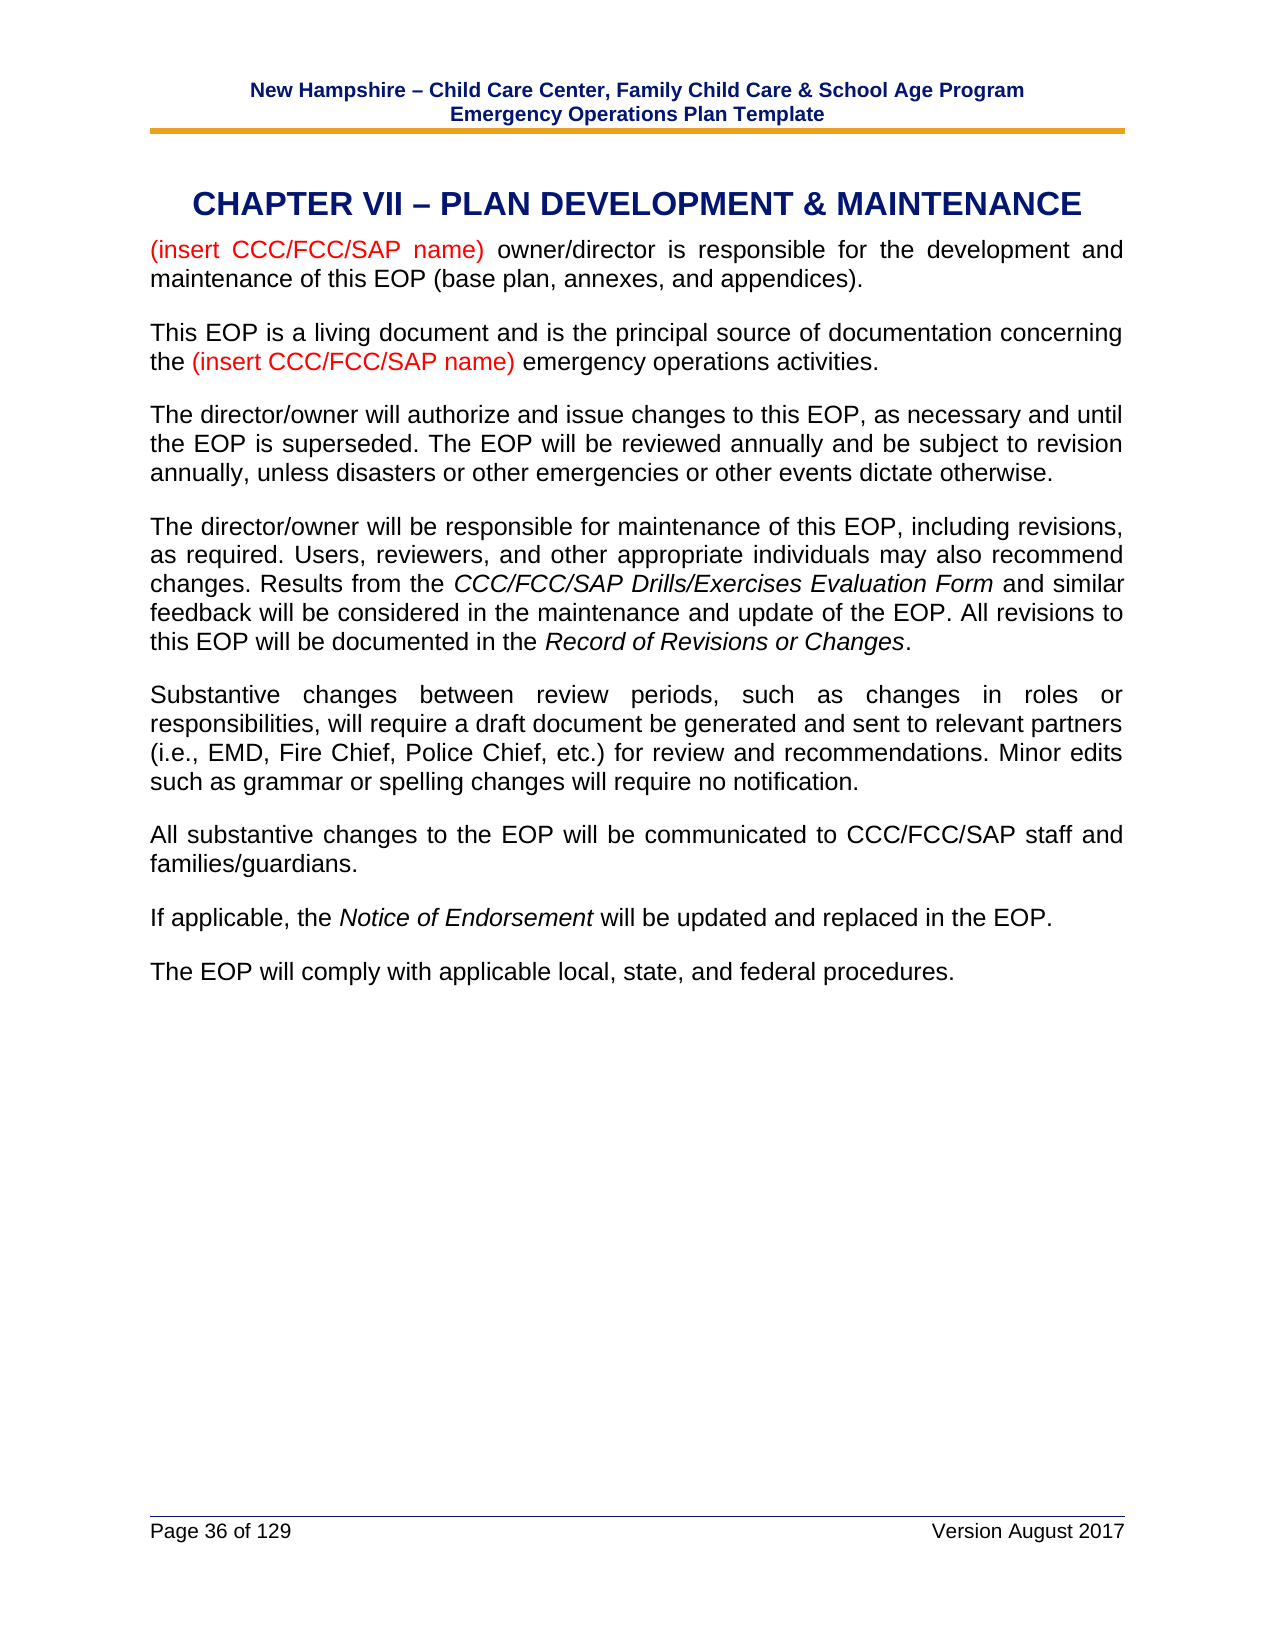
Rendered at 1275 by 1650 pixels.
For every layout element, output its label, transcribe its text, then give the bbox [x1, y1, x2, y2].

text If applicable, the Notice of Endorsement will be updated and replaced in the EOP. [150, 903, 1125, 932]
subtitle Chapter VII – Plan Development & Maintenance [150, 184, 1125, 223]
text All substantive changes to the EOP will be communicated to CCC/FCC/SAP staff and families/guardians. [150, 820, 1125, 878]
text The EOP will comply with applicable local, state, and federal procedures. [150, 957, 1125, 985]
text Substantive changes between review periods, such as changes in roles or responsibilities, will require a draft document be generated and sent to relevant partners (i.e., EMD, Fire Chief, Police Chief, etc.) for review and recommendations. Minor edits such as grammar or spelling changes will require no notification. [150, 680, 1125, 795]
text The director/owner will authorize and issue changes to this EOP, as necessary and until the EOP is superseded. The EOP will be reviewed annually and be subject to revision annually, unless disasters or other emergencies or other events dictate otherwise. [150, 400, 1125, 487]
text (insert CCC/FCC/SAP name) owner/director is responsible for the development and maintenance of this EOP (base plan, annexes, and appendices). [150, 235, 1125, 293]
text The director/owner will be responsible for maintenance of this EOP, including revisions, as required. Users, reviewers, and other appropriate individuals may also recommend changes. Results from the CCC/FCC/SAP Drills/Exercises Evaluation Form and similar feedback will be considered in the maintenance and update of the EOP. All revisions to this EOP will be documented in the Record of Revisions or Changes. [150, 512, 1125, 655]
text This EOP is a living document and is the principal source of documentation concerning the (insert CCC/FCC/SAP name) emergency operations activities. [150, 318, 1125, 375]
